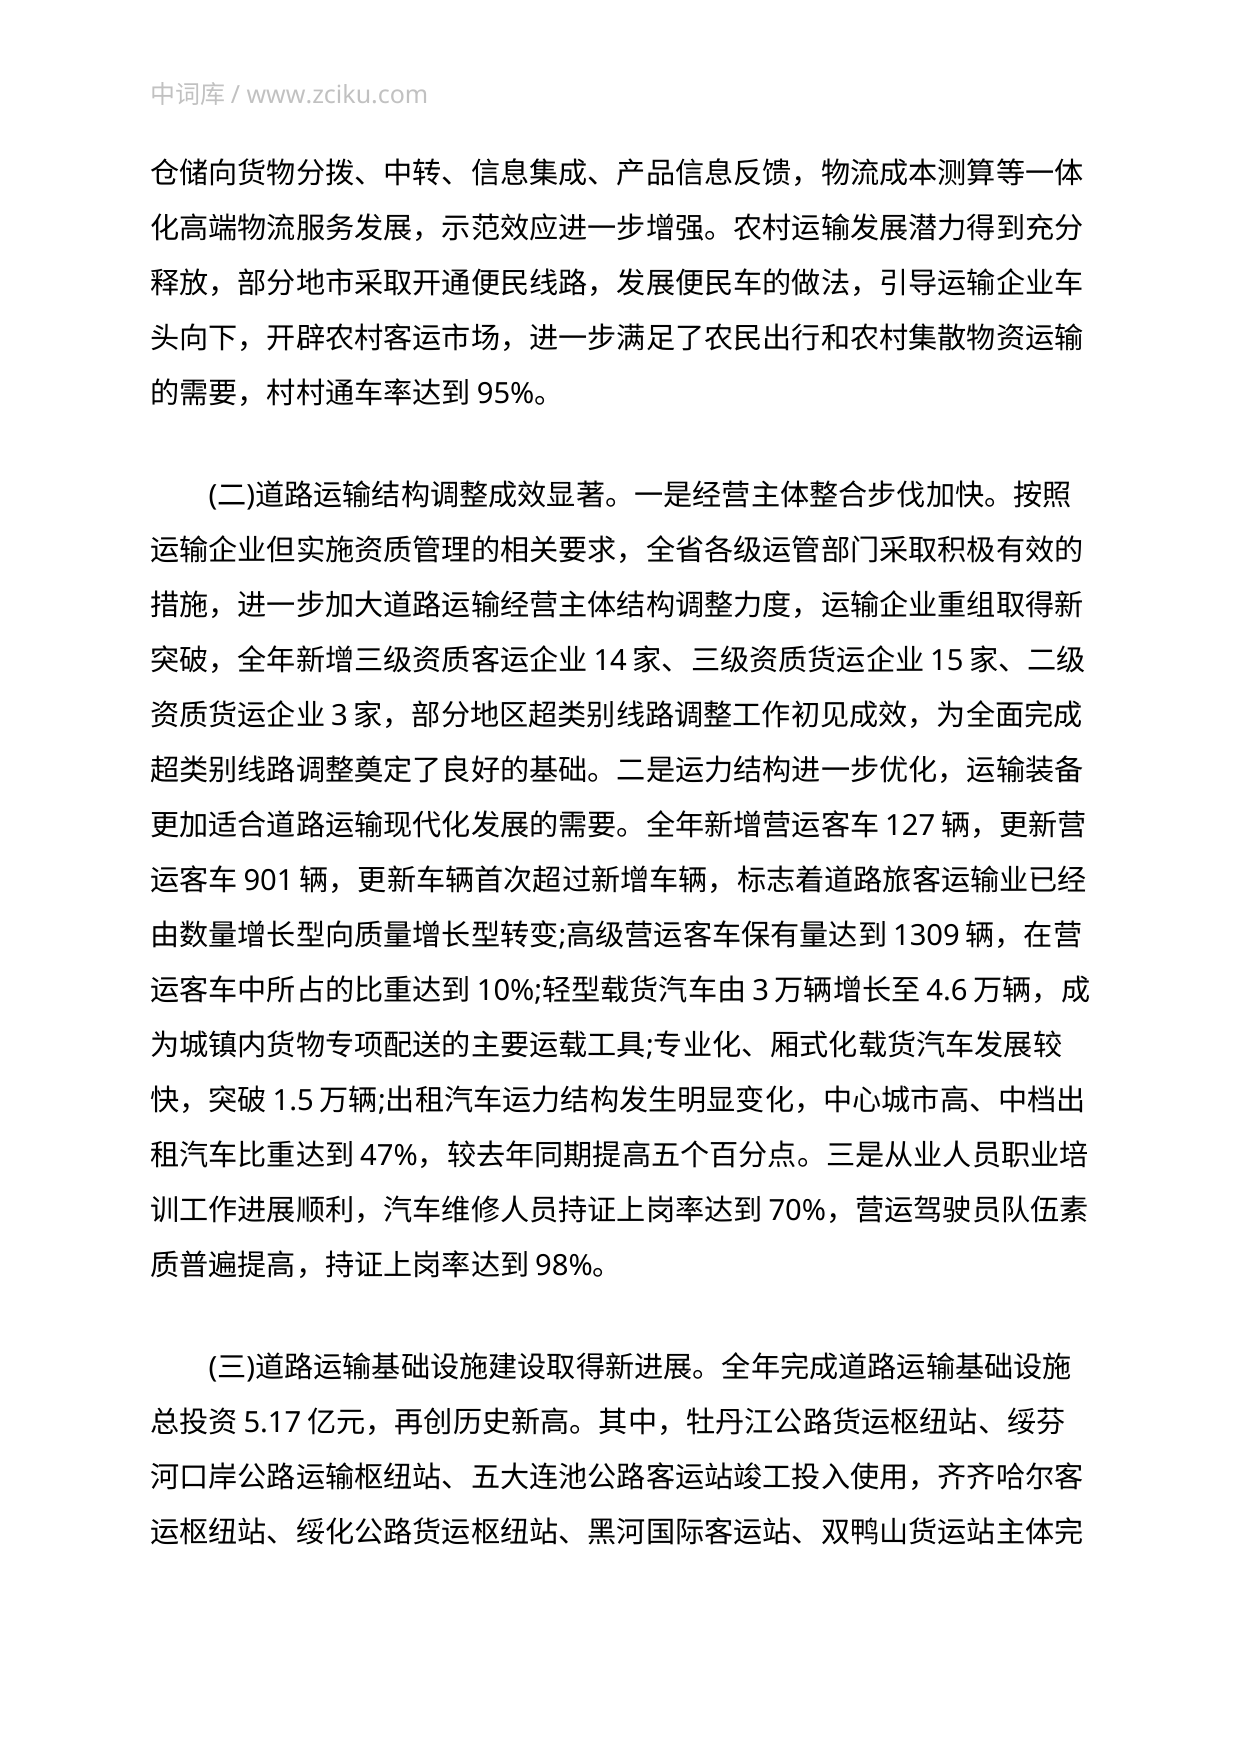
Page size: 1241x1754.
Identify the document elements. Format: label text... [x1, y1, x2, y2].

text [150, 1343, 1090, 1550]
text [150, 150, 1090, 412]
text (二)道路运输结构调整成效显著。一是经营主体整合步伐加快。按照运输企业但实施资质管理的相关要求，全省各级运管部门采取积极有效的措施，进一步加大道路运输经营主体结构调整力度，运输企业重组取得新突破，全年新增三级资质客运企业14家、三级资质货运企业15家、二级资质货运企业3家，部分地区超类别线路调整工作初见成效，为全面完成超类别线路调整奠定了良好的基础。二是运力结构进一步优化，运输装备更加适合道路运输现代化发展的需要。全年新增营运客车127辆，更新营运客车901辆，更新车辆首次超过新增车辆，标志着道路旅客运输业已经由数量增长型向质量增长型转变;高级营运客车保有量达到1309辆，在营运客车中所占的比重达到10%;轻型载货汽车由3万辆增长至4.6万辆，成为城镇内货物专项配送的主要运载工具;专业化、厢式化载货汽车发展较快，突破1.5万辆;出租汽车运力结构发生明显变化，中心城市高、中档出租汽车比重达到47%，较去年同期提高五个百分点。三是从业人员职业培训工作进展顺利，汽车维修人员持证上岗率达到70%，营运驾驶员队伍素质普遍提高，持证上岗率达到98%。 [150, 472, 1090, 1284]
